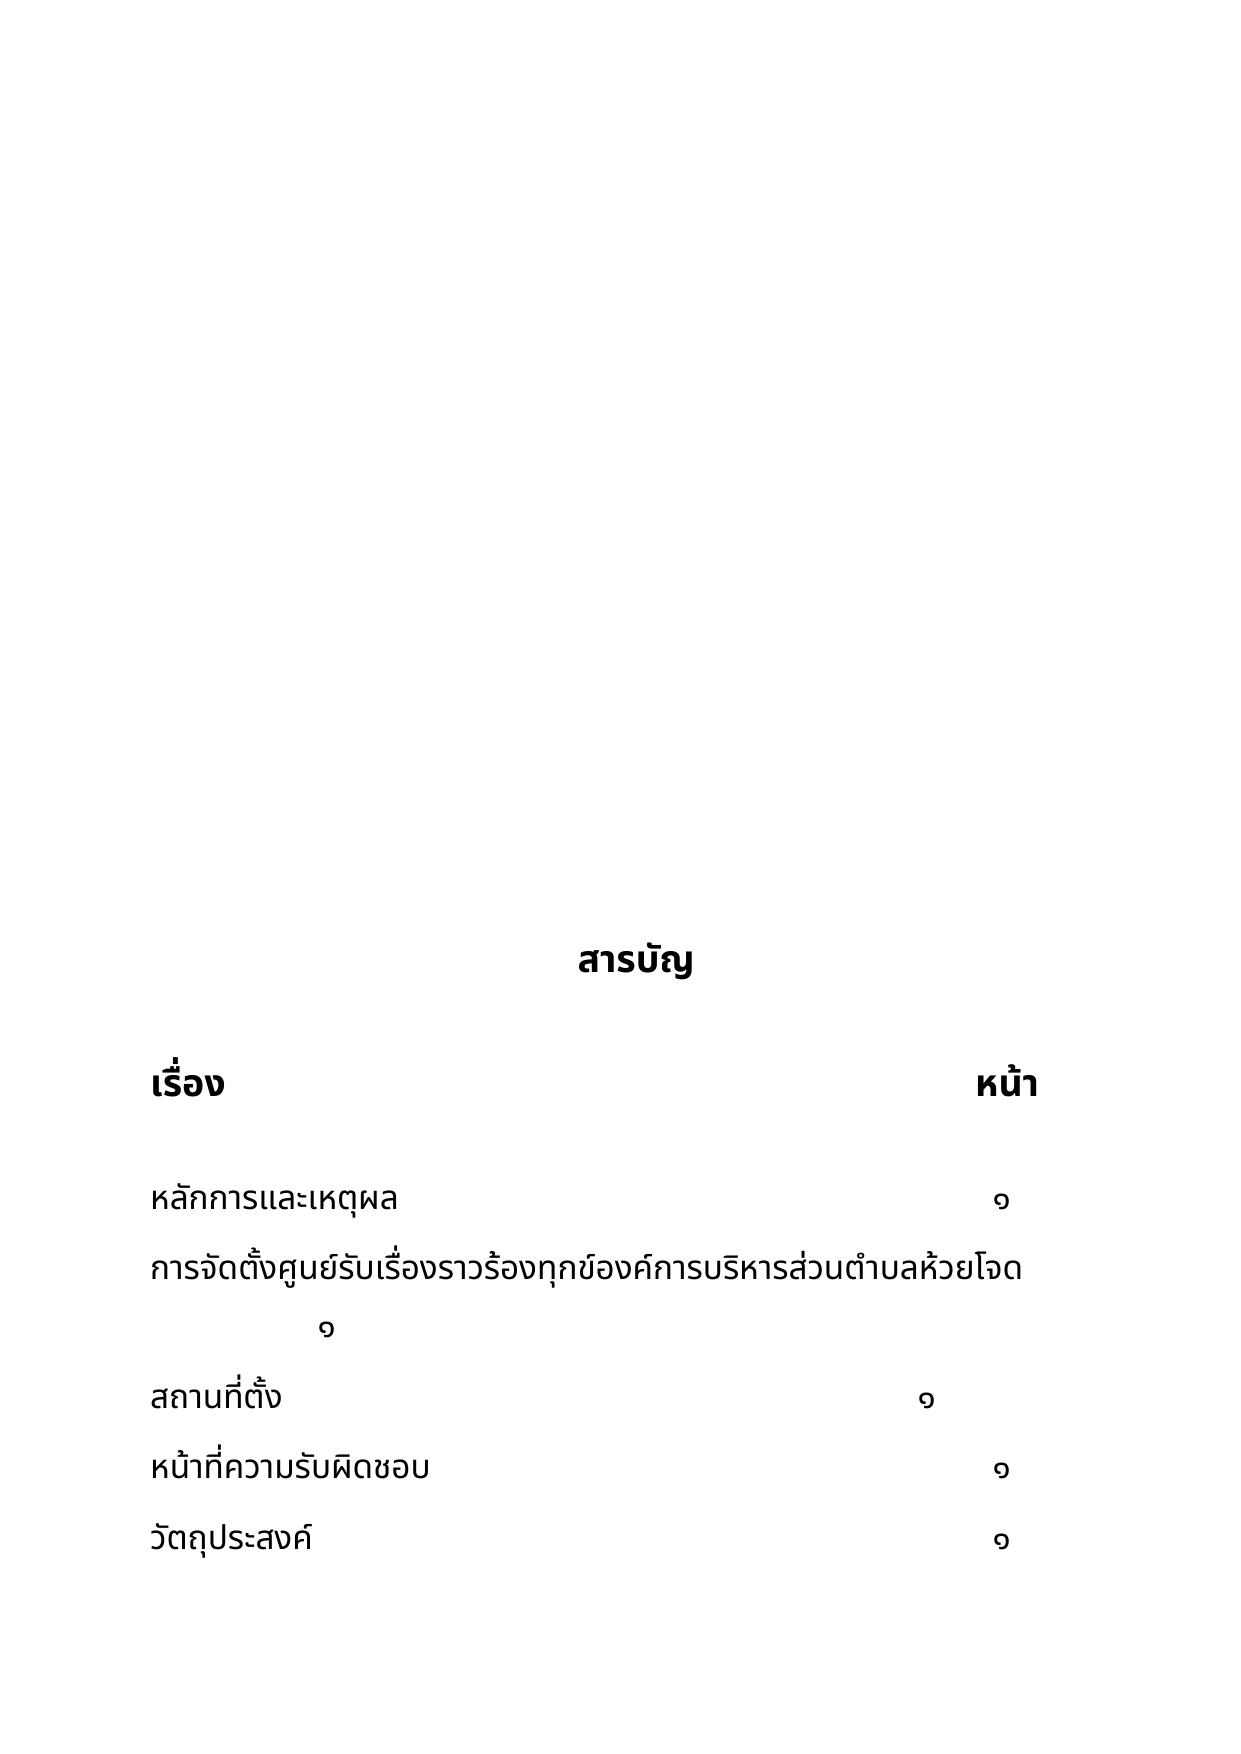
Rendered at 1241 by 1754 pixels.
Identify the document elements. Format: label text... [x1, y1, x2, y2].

text วัตถุประสงค์ ๑ [150, 1514, 1122, 1564]
text หน้าที่ความรับผิดชอบ ๑ [150, 1443, 1122, 1494]
text เรื่อง หน้า [150, 1057, 1122, 1113]
text สถานที่ตั้ง ๑ [150, 1373, 1122, 1423]
text การจัดตั้งศูนย์รับเรื่องราวร้องทุกข์องค์การบริหารส่วนตำบลห้วยโจด ๑ [150, 1244, 1122, 1353]
text สารบัญ [150, 933, 1122, 989]
text หลักการและเหตุผล ๑ [150, 1174, 1122, 1224]
